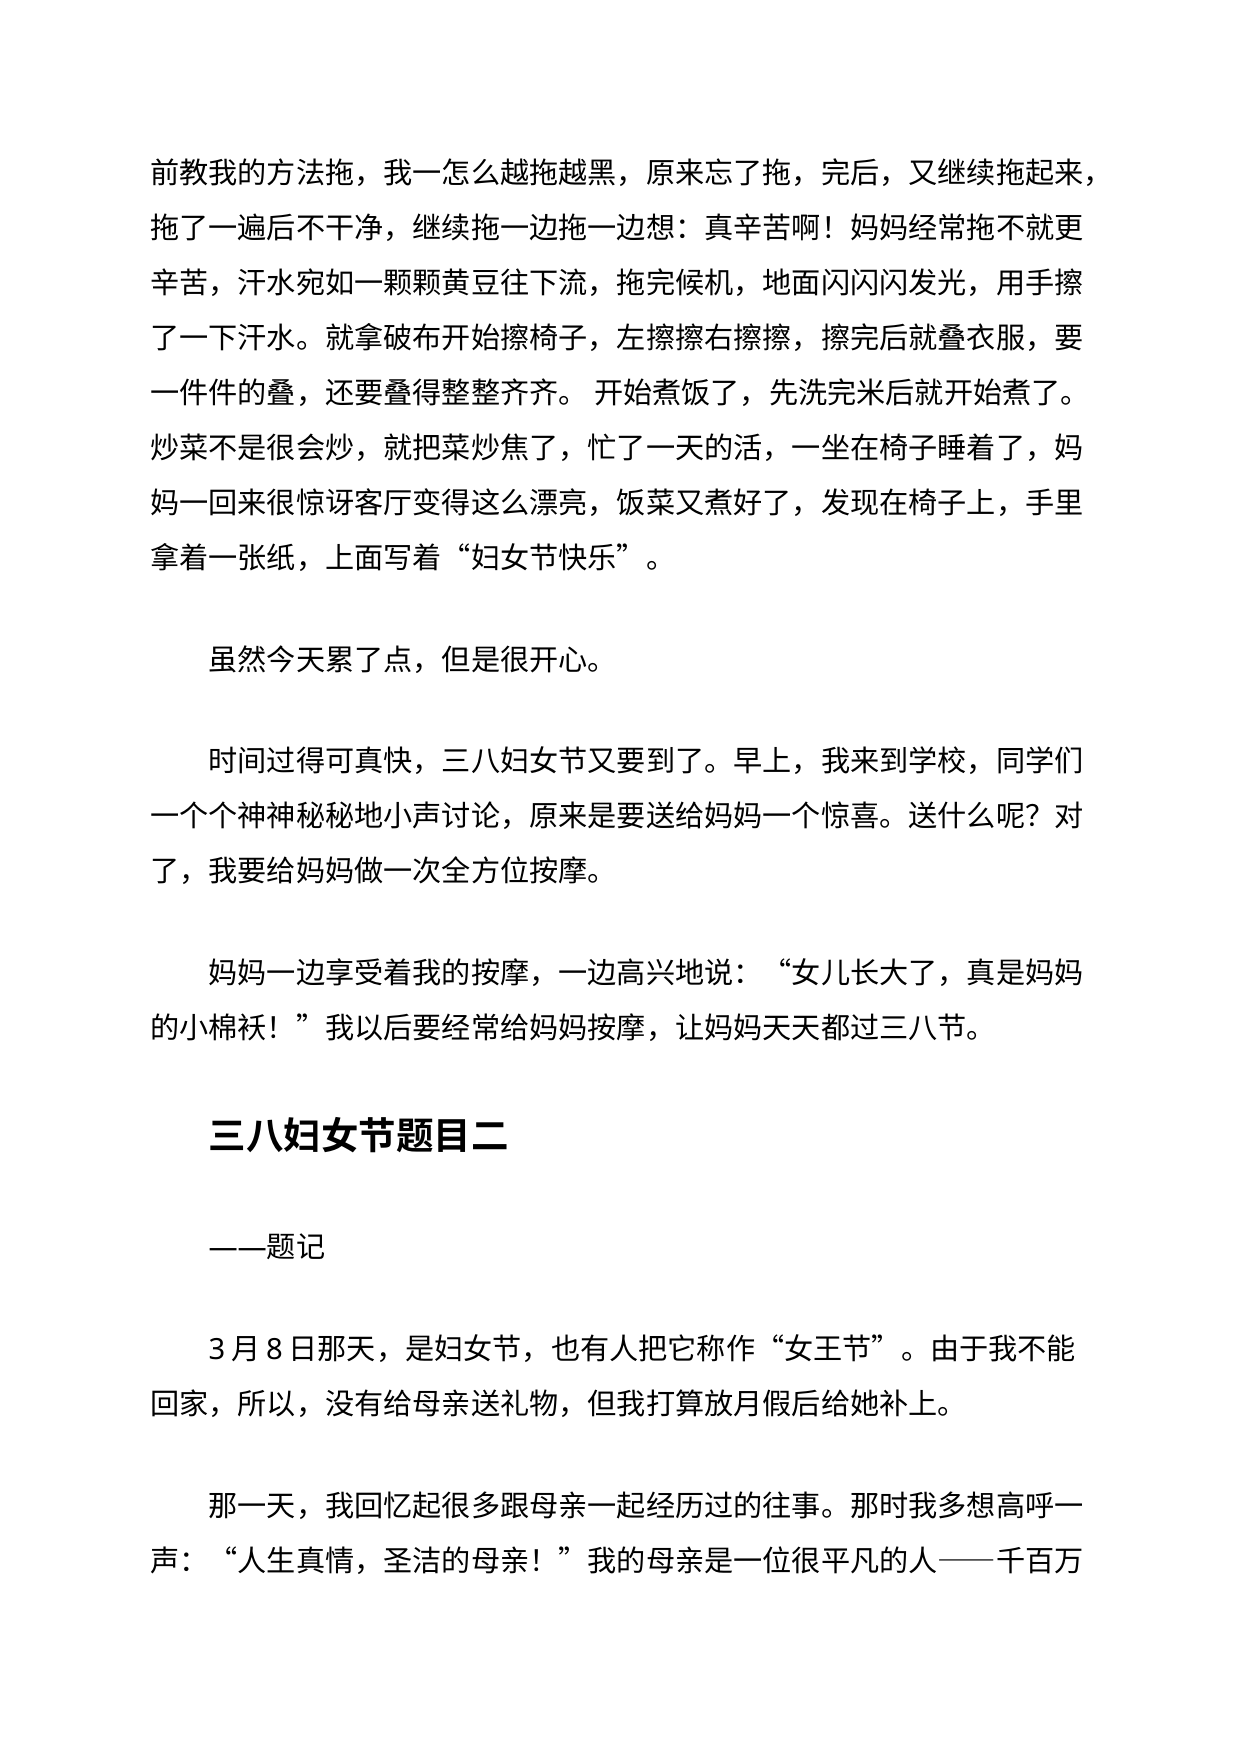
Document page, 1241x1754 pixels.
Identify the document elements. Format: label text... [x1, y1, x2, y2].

text 3月8日那天，是妇女节，也有人把它称作“女王节”。由于我不能回家，所以，没有给母亲送礼物，但我打算放月假后给她补上。 [150, 1325, 1090, 1423]
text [150, 1482, 1090, 1579]
text 妈妈一边享受着我的按摩，一边高兴地说：“女儿长大了，真是妈妈的小棉袄！”我以后要经常给妈妈按摩，让妈妈天天都过三八节。 [150, 949, 1090, 1047]
text 时间过得可真快，三八妇女节又要到了。早上，我来到学校，同学们一个个神神秘秘地小声讨论，原来是要送给妈妈一个惊喜。送什么呢？对了，我要给妈妈做一次全方位按摩。 [150, 738, 1090, 890]
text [150, 150, 1090, 577]
text 虽然今天累了点，但是很开心。 [150, 636, 1090, 678]
text ——题记 [150, 1223, 1090, 1266]
text 三八妇女节题目二 [150, 1106, 1090, 1160]
